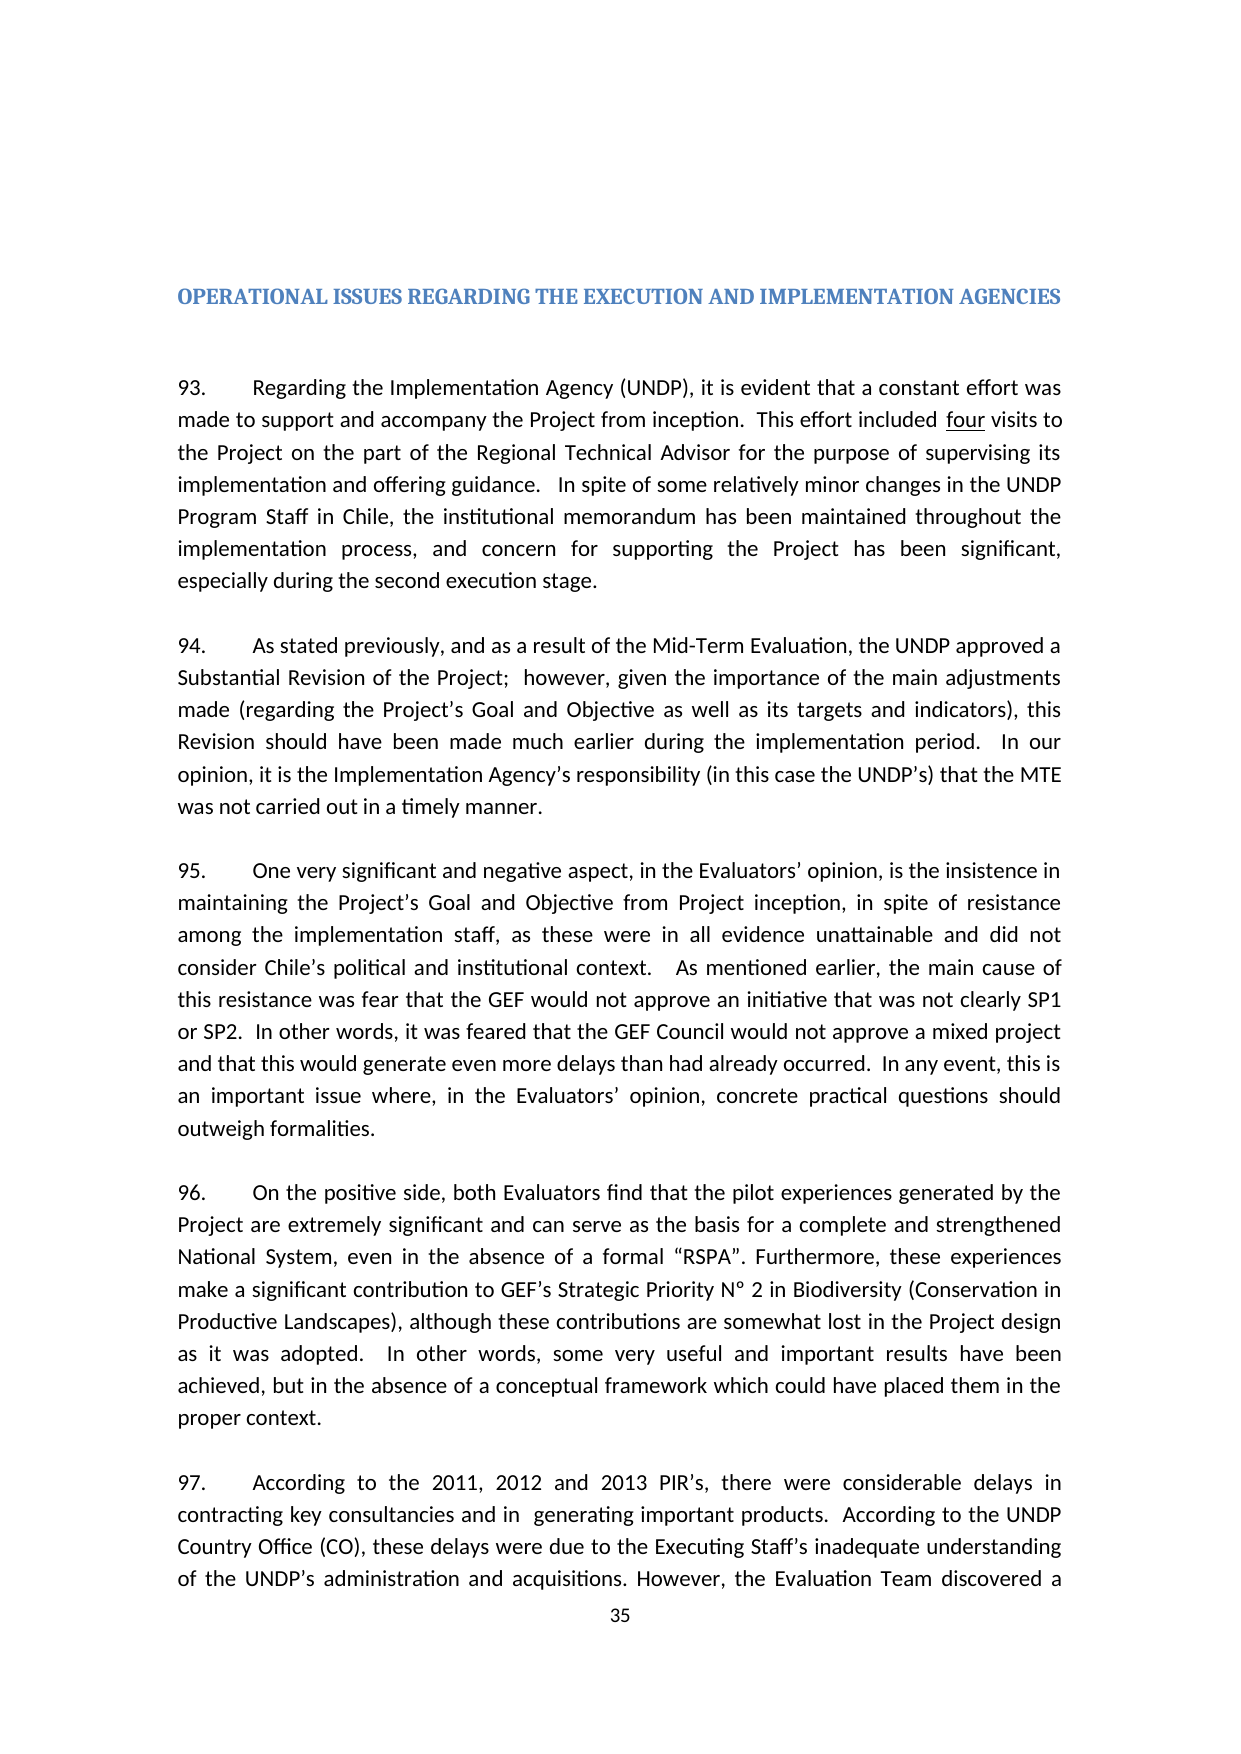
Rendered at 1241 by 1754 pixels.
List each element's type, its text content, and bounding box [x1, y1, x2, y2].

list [177, 1468, 1063, 1592]
list One very significant and negative aspect, in the Evaluators’ opinion, is the insistence in maintaining the Project’s Goal and Objective from Project inception, in spite of resistance among the implementation staff, as these were in all evidence unattainable and did not consider Chile’s political and institutional context. As mentioned earlier, the main cause of this resistance was fear that the GEF would not approve an initiative that was not clearly SP1 or SP2. In other words, it was feared that the GEF Council would not approve a mixed project and that this would generate even more delays than had already occurred. In any event, this is an important issue where, in the Evaluators’ opinion, concrete practical questions should outweigh formalities. [177, 856, 1063, 1142]
list Regarding the Implementation Agency (UNDP), it is evident that a constant effort was made to support and accompany the Project from inception. This effort included four visits to the Project on the part of the Regional Technical Advisor for the purpose of supervising its implementation and offering guidance. In spite of some relatively minor changes in the UNDP Program Staff in Chile, the institutional memorandum has been maintained throughout the implementation process, and concern for supporting the Project has been significant, especially during the second execution stage. [177, 373, 1063, 594]
list On the positive side, both Evaluators find that the pilot experiences generated by the Project are extremely significant and can serve as the basis for a complete and strengthened National System, even in the absence of a formal “RSPA”. Furthermore, these experiences make a significant contribution to GEF’s Strategic Priority Nº 2 in Biodiversity (Conservation in Productive Landscapes), although these contributions are somewhat lost in the Project design as it was adopted. In other words, some very useful and important results have been achieved, but in the absence of a conceptual framework which could have placed them in the proper context. [177, 1178, 1063, 1431]
list As stated previously, and as a result of the Mid-Term Evaluation, the UNDP approved a Substantial Revision of the Project; however, given the importance of the main adjustments made (regarding the Project’s Goal and Objective as well as its targets and indicators), this Revision should have been made much earlier during the implementation period. In our opinion, it is the Implementation Agency’s responsibility (in this case the UNDP’s) that the MTE was not carried out in a timely manner. [177, 631, 1063, 820]
subtitle OPERATIONAL ISSUES REGARDING THE EXECUTION AND IMPLEMENTATION AGENCIES [177, 284, 1063, 338]
